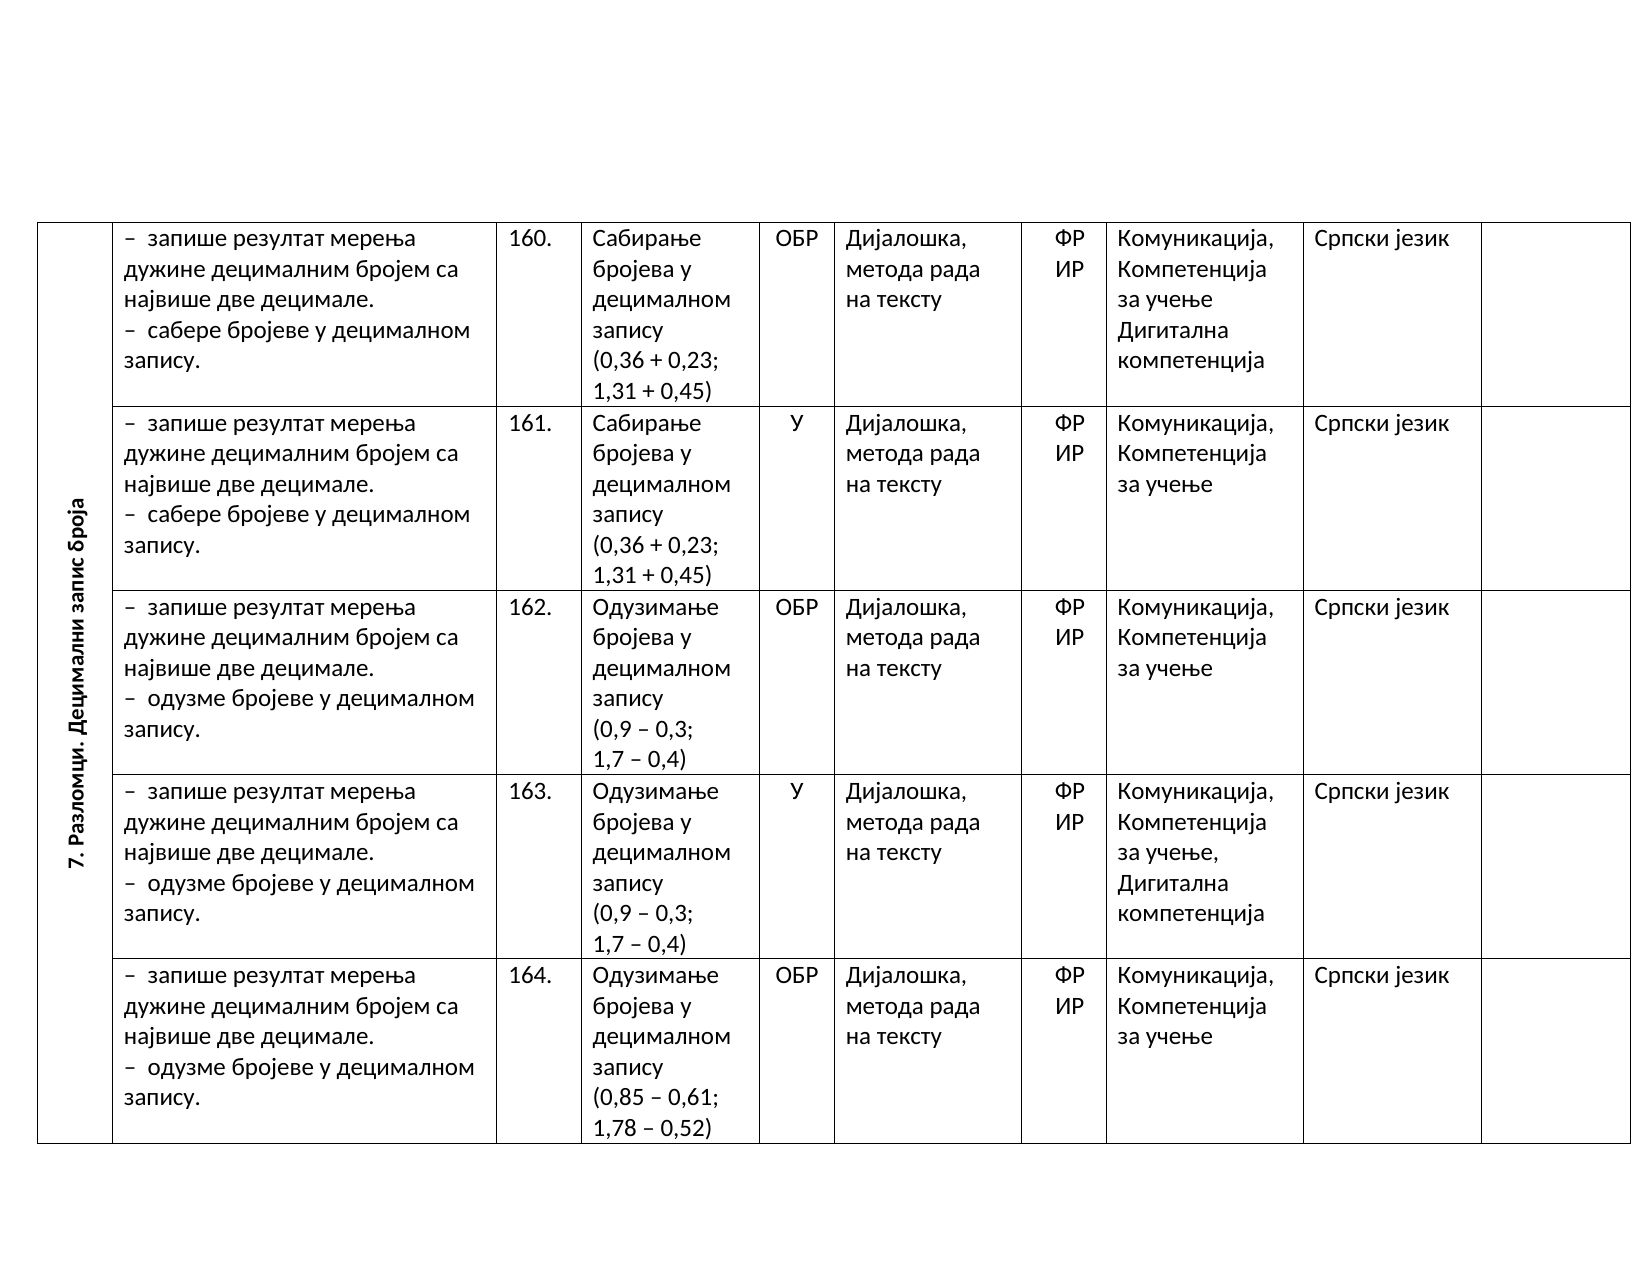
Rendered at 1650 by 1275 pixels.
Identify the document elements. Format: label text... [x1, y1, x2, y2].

table_header ОБР [760, 223, 834, 406]
table_cell Српски језик [1304, 775, 1481, 958]
table_cell 164. [497, 959, 581, 1142]
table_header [38, 223, 112, 1142]
table_cell – запише резултат мерења дужине децималним бројем са највише две децимале. – одузме бројеве у децималном запису. [113, 775, 496, 958]
table_cell [1482, 775, 1630, 958]
table_cell Дијалошка, метода рада на тексту [835, 959, 1021, 1142]
table_cell Сабирање бројева у децималном запису (0,36 + 0,23; 1,31 + 0,45) [582, 407, 759, 590]
table_header [1482, 223, 1630, 406]
table_cell Дијалошка, метода рада на тексту [835, 775, 1021, 958]
table_cell 163. [497, 775, 581, 958]
table_cell ОБР [760, 591, 834, 774]
table_cell Комуникација, Компетенција за учење [1107, 591, 1303, 774]
table_cell ФР ИР [1022, 407, 1106, 590]
table_cell ФР ИР [1022, 775, 1106, 958]
table_cell 162. [497, 591, 581, 774]
table_cell ОБР [760, 959, 834, 1142]
table_cell У [760, 407, 834, 590]
table_cell У [760, 775, 834, 958]
table_cell – запише резултат мерења дужине децималним бројем са највише две децимале. – одузме бројеве у децималном запису. [113, 591, 496, 774]
table_header 160. [497, 223, 581, 406]
table_cell Дијалошка, метода рада на тексту [835, 407, 1021, 590]
table_cell Српски језик [1304, 959, 1481, 1142]
table_cell Српски језик [1304, 591, 1481, 774]
table_cell Комуникација, Компетенција за учење [1107, 959, 1303, 1142]
table_header – запише резултат мерења дужине децималним бројем са највише две децимале. – сабере бројеве у децималном запису. [113, 223, 496, 406]
table_header Сабирање бројева у децималном запису (0,36 + 0,23; 1,31 + 0,45) [582, 223, 759, 406]
table_cell [1482, 959, 1630, 1142]
table_cell – запише резултат мерења дужине децималним бројем са највише две децимале. – одузме бројеве у децималном запису. [113, 959, 496, 1142]
table_cell ФР ИР [1022, 591, 1106, 774]
table_header Комуникација, Компетенција за учење Дигитална компетенција [1107, 223, 1303, 406]
table_cell [1482, 407, 1630, 590]
table_cell Одузимање бројева у децималном запису (0,85 – 0,61; 1,78 – 0,52) [582, 959, 759, 1142]
table_cell [1482, 591, 1630, 774]
table_cell Одузимање бројева у децималном запису (0,9 – 0,3; 1,7 – 0,4) [582, 591, 759, 774]
table_cell 161. [497, 407, 581, 590]
table_cell Комуникација, Компетенција за учење, Дигитална компетенција [1107, 775, 1303, 958]
table_header Дијалошка, метода рада на тексту [835, 223, 1021, 406]
table_cell Дијалошка, метода рада на тексту [835, 591, 1021, 774]
table_header ФР ИР [1022, 223, 1106, 406]
table_cell Одузимање бројева у децималном запису (0,9 – 0,3; 1,7 – 0,4) [582, 775, 759, 958]
table_cell – запише резултат мерења дужине децималним бројем са највише две децимале. – сабере бројеве у децималном запису. [113, 407, 496, 590]
table_cell Комуникација, Компетенција за учење [1107, 407, 1303, 590]
table_header Српски језик [1304, 223, 1481, 406]
table_cell Српски језик [1304, 407, 1481, 590]
table_cell ФР ИР [1022, 959, 1106, 1142]
